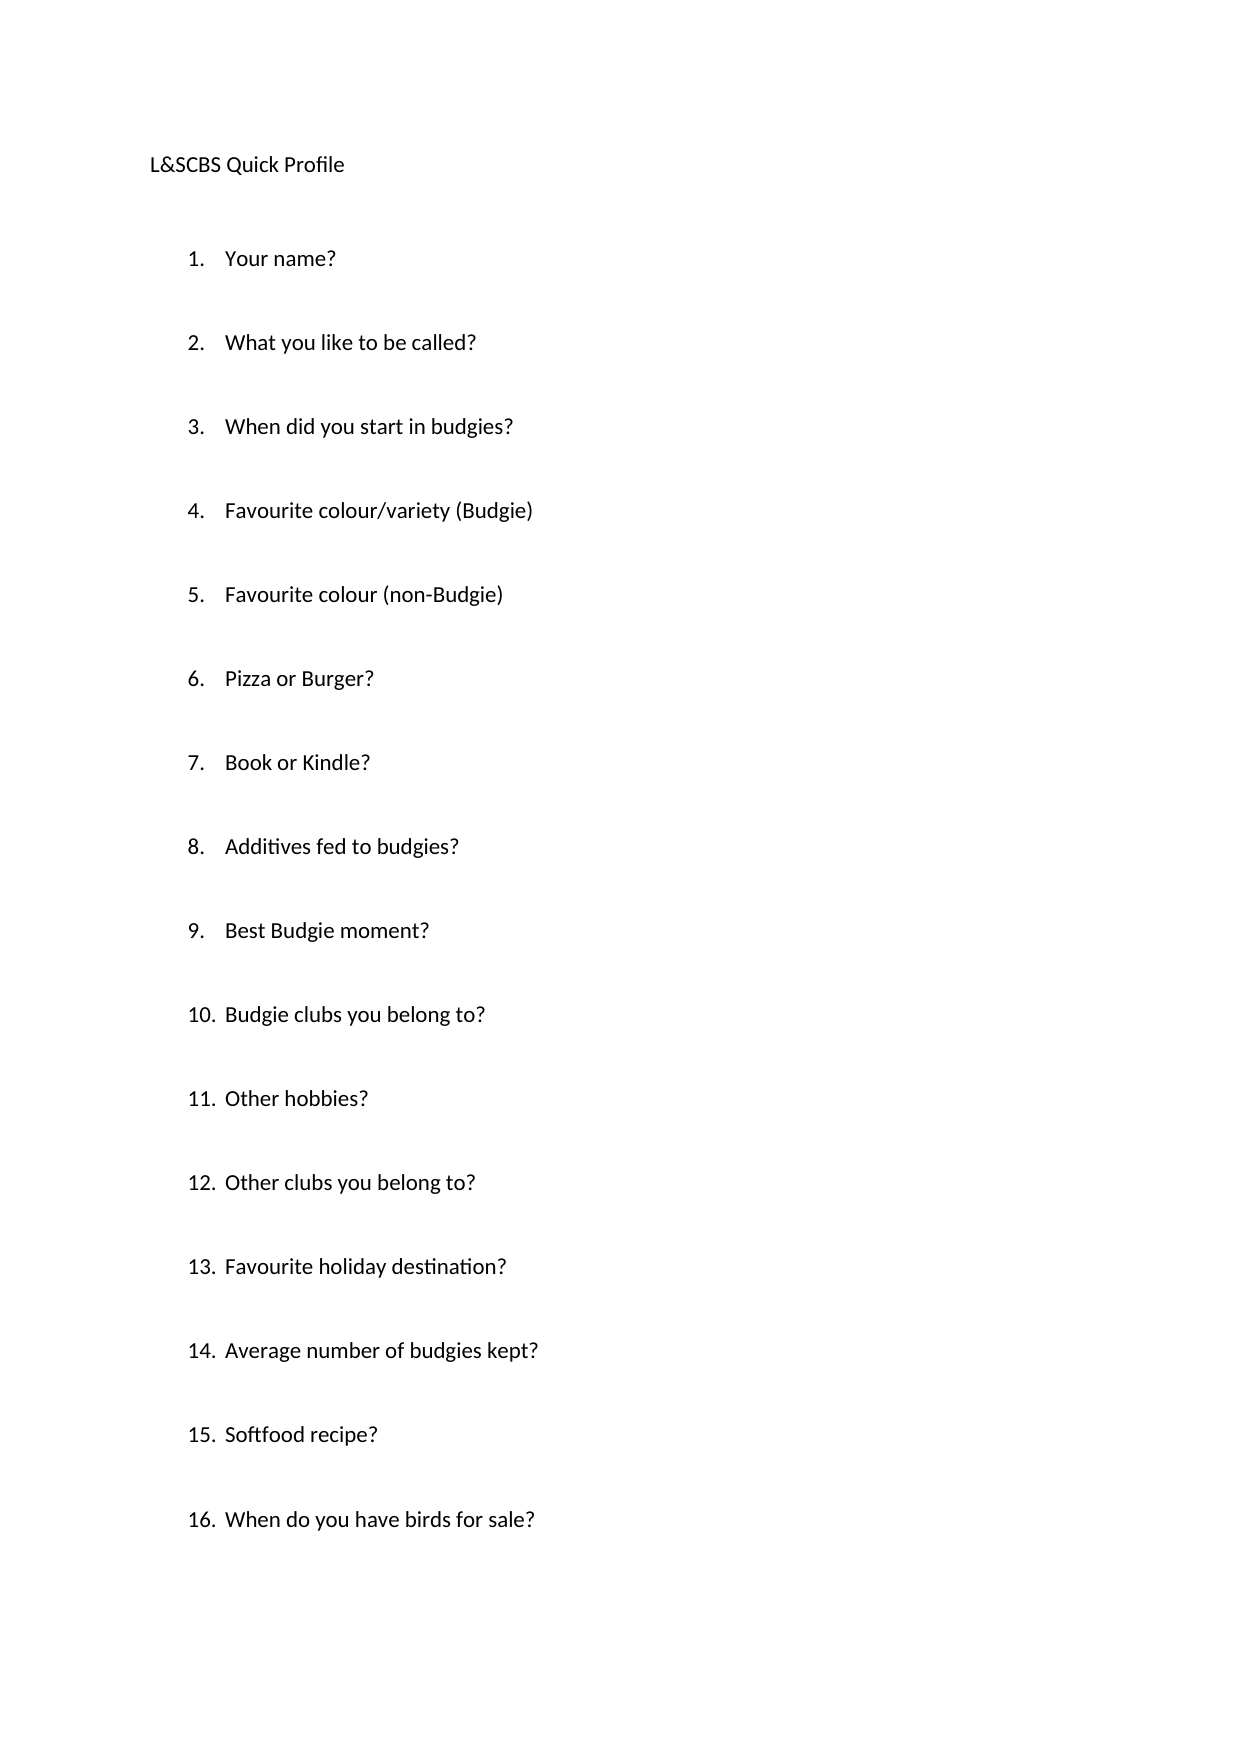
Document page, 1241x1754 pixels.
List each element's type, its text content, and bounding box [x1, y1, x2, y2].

list Book or Kindle? [187, 748, 1090, 776]
list Additives fed to budgies? [187, 832, 1090, 860]
list Other clubs you belong to? [187, 1168, 1090, 1196]
list Pizza or Burger? [187, 664, 1090, 692]
list Favourite colour/variety (Budgie) [187, 496, 1090, 524]
list When did you start in budgies? [187, 412, 1090, 440]
list Other hobbies? [187, 1084, 1090, 1112]
list Best Budgie moment? [187, 916, 1090, 944]
list What you like to be called? [187, 328, 1090, 356]
list Budgie clubs you belong to? [187, 1000, 1090, 1028]
list Average number of budgies kept? [187, 1337, 1090, 1364]
text L&SCBS Quick Profile [150, 150, 1090, 178]
list Softfood recipe? [187, 1421, 1090, 1449]
list Favourite colour (non-Budgie) [187, 580, 1090, 608]
list Your name? [187, 244, 1090, 272]
list When do you have birds for sale? [187, 1505, 1090, 1533]
list Favourite holiday destination? [187, 1252, 1090, 1281]
